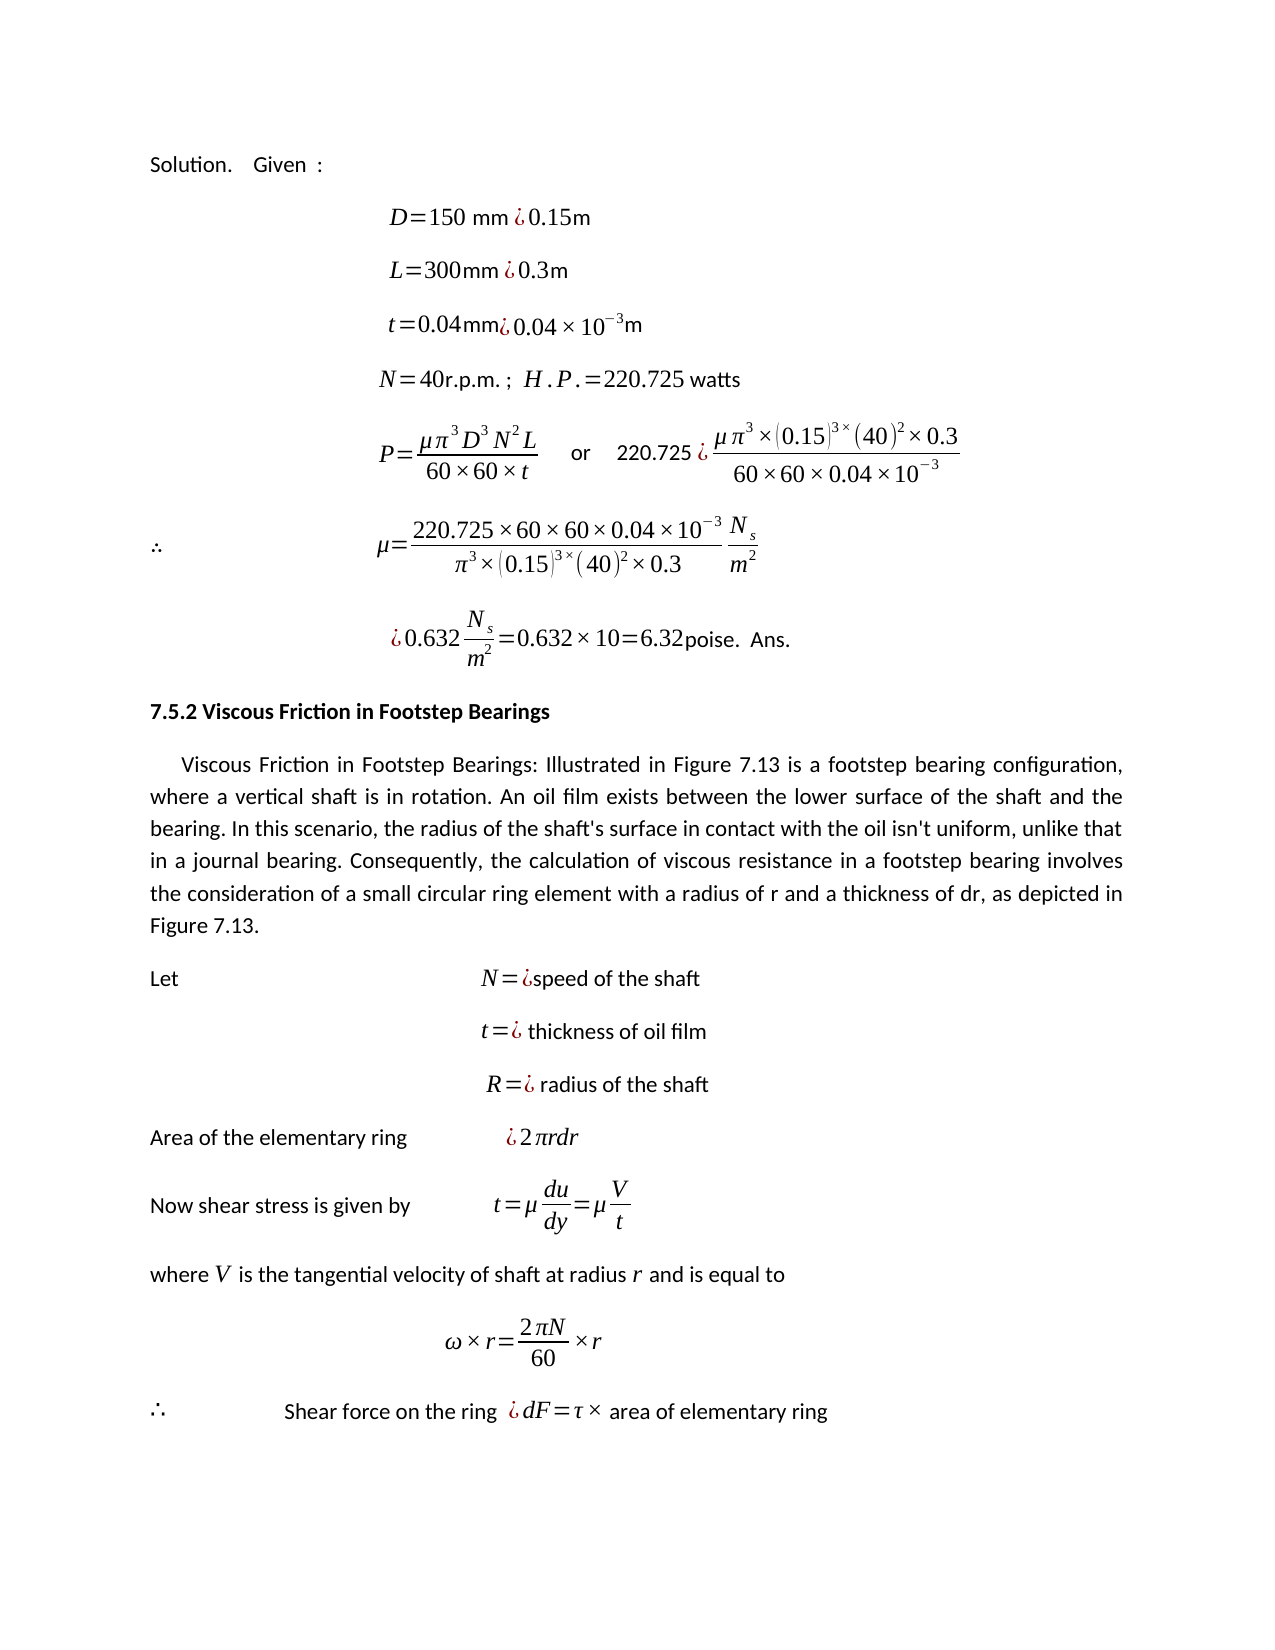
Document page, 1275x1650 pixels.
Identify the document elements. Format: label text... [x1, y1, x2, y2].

text Solution. Given : [150, 150, 1125, 178]
text Now shear stress is given by [150, 1176, 1125, 1235]
text ∴ [150, 512, 1125, 581]
text or 220.725 [150, 418, 1125, 487]
text Viscous Friction in Footstep Bearings: Illustrated in Figure 7.13 is a footstep bearing configuration, where a vertical shaft is in rotation. An oil film exists between the lower surface of the shaft and the bearing. In this scenario, the radius of the shaft's surface in contact with the oil isn't uniform, unlike that in a journal bearing. Consequently, the calculation of viscous resistance in a footstep bearing involves the consideration of a small circular ring element with a radius of r and a thickness of dr, as depicted in Figure 7.13. [150, 750, 1125, 939]
text Let speed of the shaft [150, 964, 1125, 992]
text poise. Ans. [150, 606, 1125, 672]
text thickness of oil film [150, 1017, 1125, 1045]
text mmm [150, 309, 1125, 340]
text mm m [150, 203, 1125, 231]
text Area of the elementary ring [150, 1123, 1125, 1151]
text Shear force on the ring area of elementary ring [150, 1397, 1125, 1425]
text radius of the shaft [150, 1070, 1125, 1098]
text r.p.m. ; watts [150, 365, 1125, 393]
text where is the tangential velocity of shaft at radius and is equal to [150, 1260, 1125, 1288]
text 7.5.2 Viscous Friction in Footstep Bearings [150, 697, 1125, 725]
text mm m [150, 256, 1125, 284]
